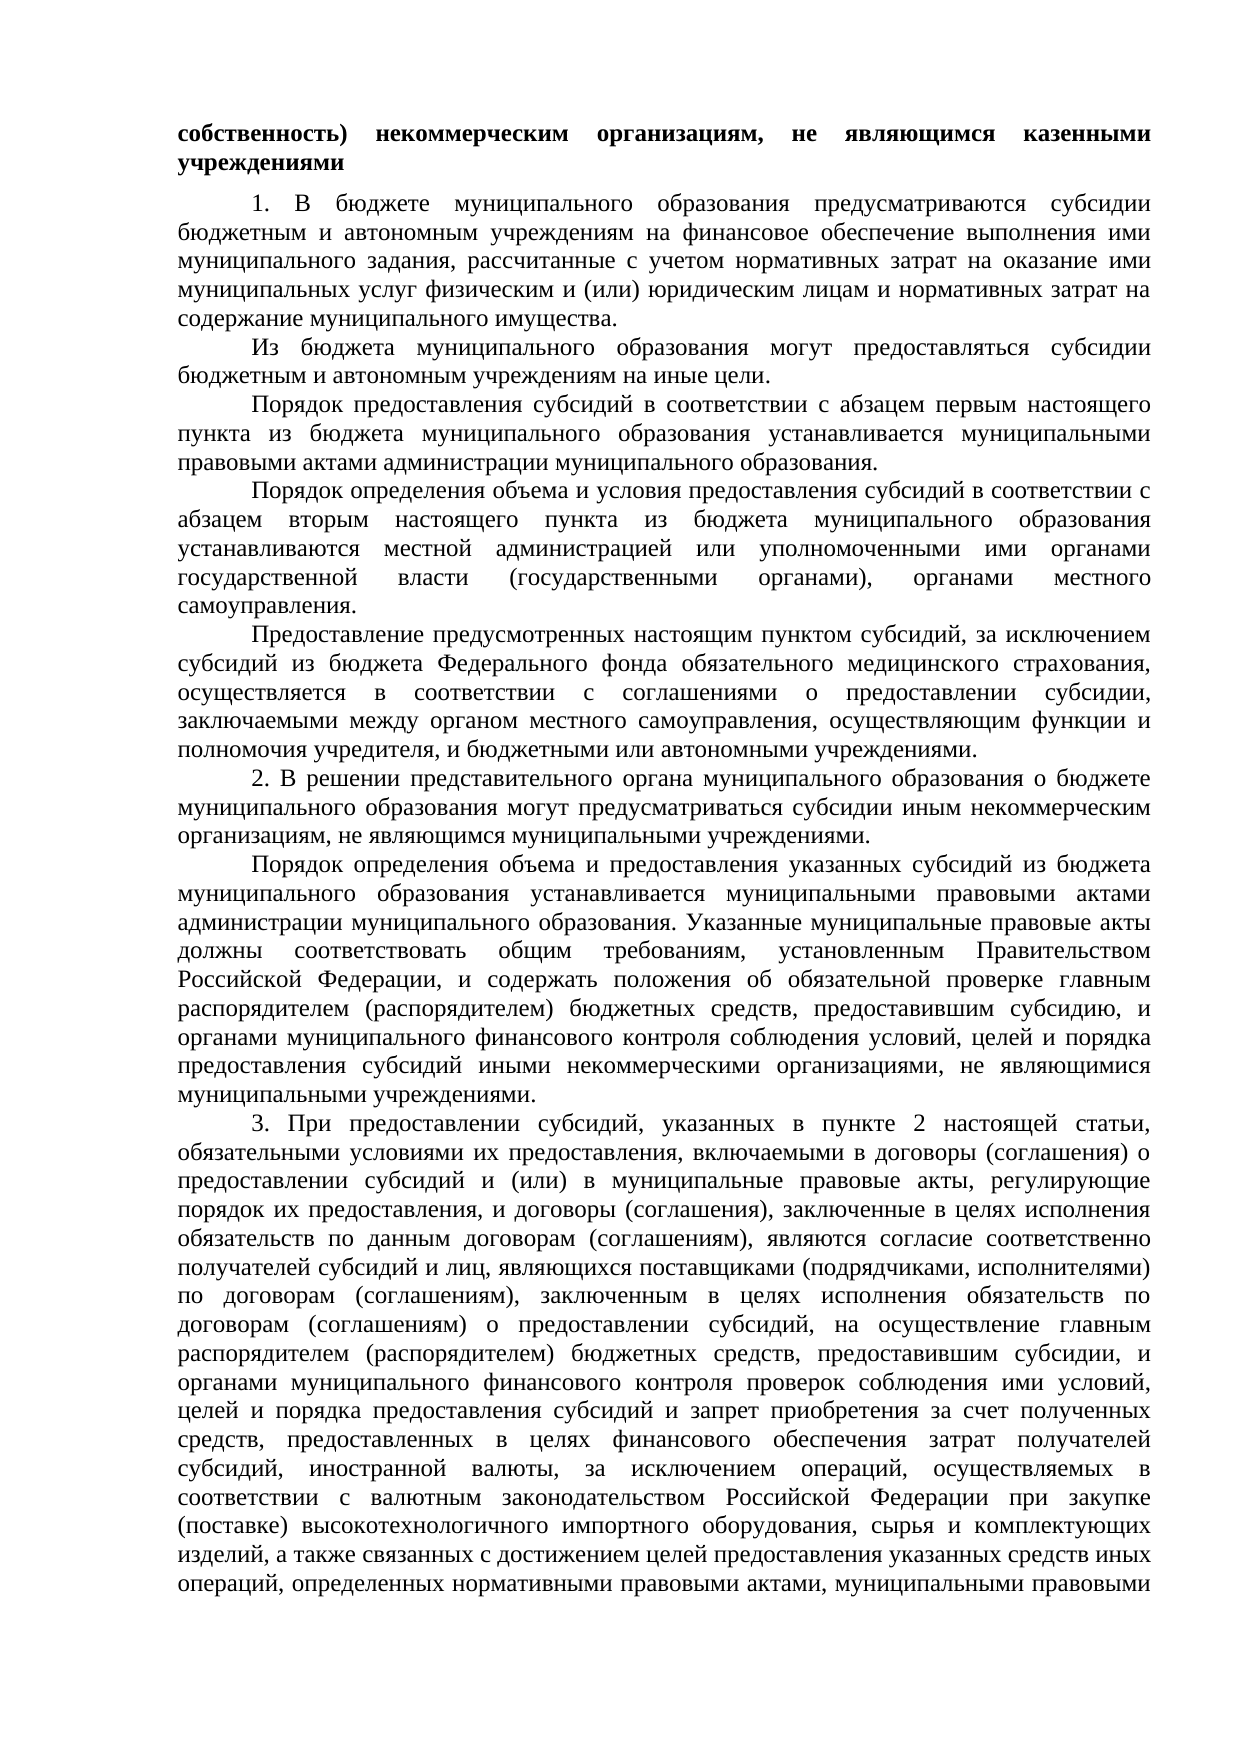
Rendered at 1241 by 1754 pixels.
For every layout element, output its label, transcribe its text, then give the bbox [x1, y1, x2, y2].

text 2. В решении представительного органа муниципального образования о бюджете муниципального образования могут предусматриваться субсидии иным некоммерческим организациям, не являющимся муниципальными учреждениями. [177, 763, 1152, 849]
text Из бюджета муниципального образования могут предоставляться субсидии бюджетным и автономным учреждениям на иные цели. [177, 332, 1152, 389]
text Порядок предоставления субсидий в соответствии с абзацем первым настоящего пункта из бюджета муниципального образования устанавливается муниципальными правовыми актами администрации муниципального образования. [177, 389, 1152, 476]
text 1. В бюджете муниципального образования предусматриваются субсидии бюджетным и автономным учреждениям на финансовое обеспечение выполнения ими муниципального задания, рассчитанные с учетом нормативных затрат на оказание ими муниципальных услуг физическим и (или) юридическим лицам и нормативных затрат на содержание муниципального имущества. [177, 188, 1152, 332]
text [177, 118, 1152, 176]
text Предоставление предусмотренных настоящим пунктом субсидий, за исключением субсидий из бюджета Федерального фонда обязательного медицинского страхования, осуществляется в соответствии с соглашениями о предоставлении субсидии, заключаемыми между органом местного самоуправления, осуществляющим функции и полномочия учредителя, и бюджетными или автономными учреждениями. [177, 619, 1152, 763]
text Порядок определения объема и предоставления указанных субсидий из бюджета муниципального образования устанавливается муниципальными правовыми актами администрации муниципального образования. Указанные муниципальные правовые акты должны соответствовать общим требованиям, установленным Правительством Российской Федерации, и содержать положения об обязательной проверке главным распорядителем (распорядителем) бюджетных средств, предоставившим субсидию, и органами муниципального финансового контроля соблюдения условий, целей и порядка предоставления субсидий иными некоммерческими организациями, не являющимися муниципальными учреждениями. [177, 849, 1152, 1108]
text Порядок определения объема и условия предоставления субсидий в соответствии с абзацем вторым настоящего пункта из бюджета муниципального образования устанавливаются местной администрацией или уполномоченными ими органами государственной власти (государственными органами), органами местного самоуправления. [177, 476, 1152, 619]
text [177, 1108, 1152, 1597]
